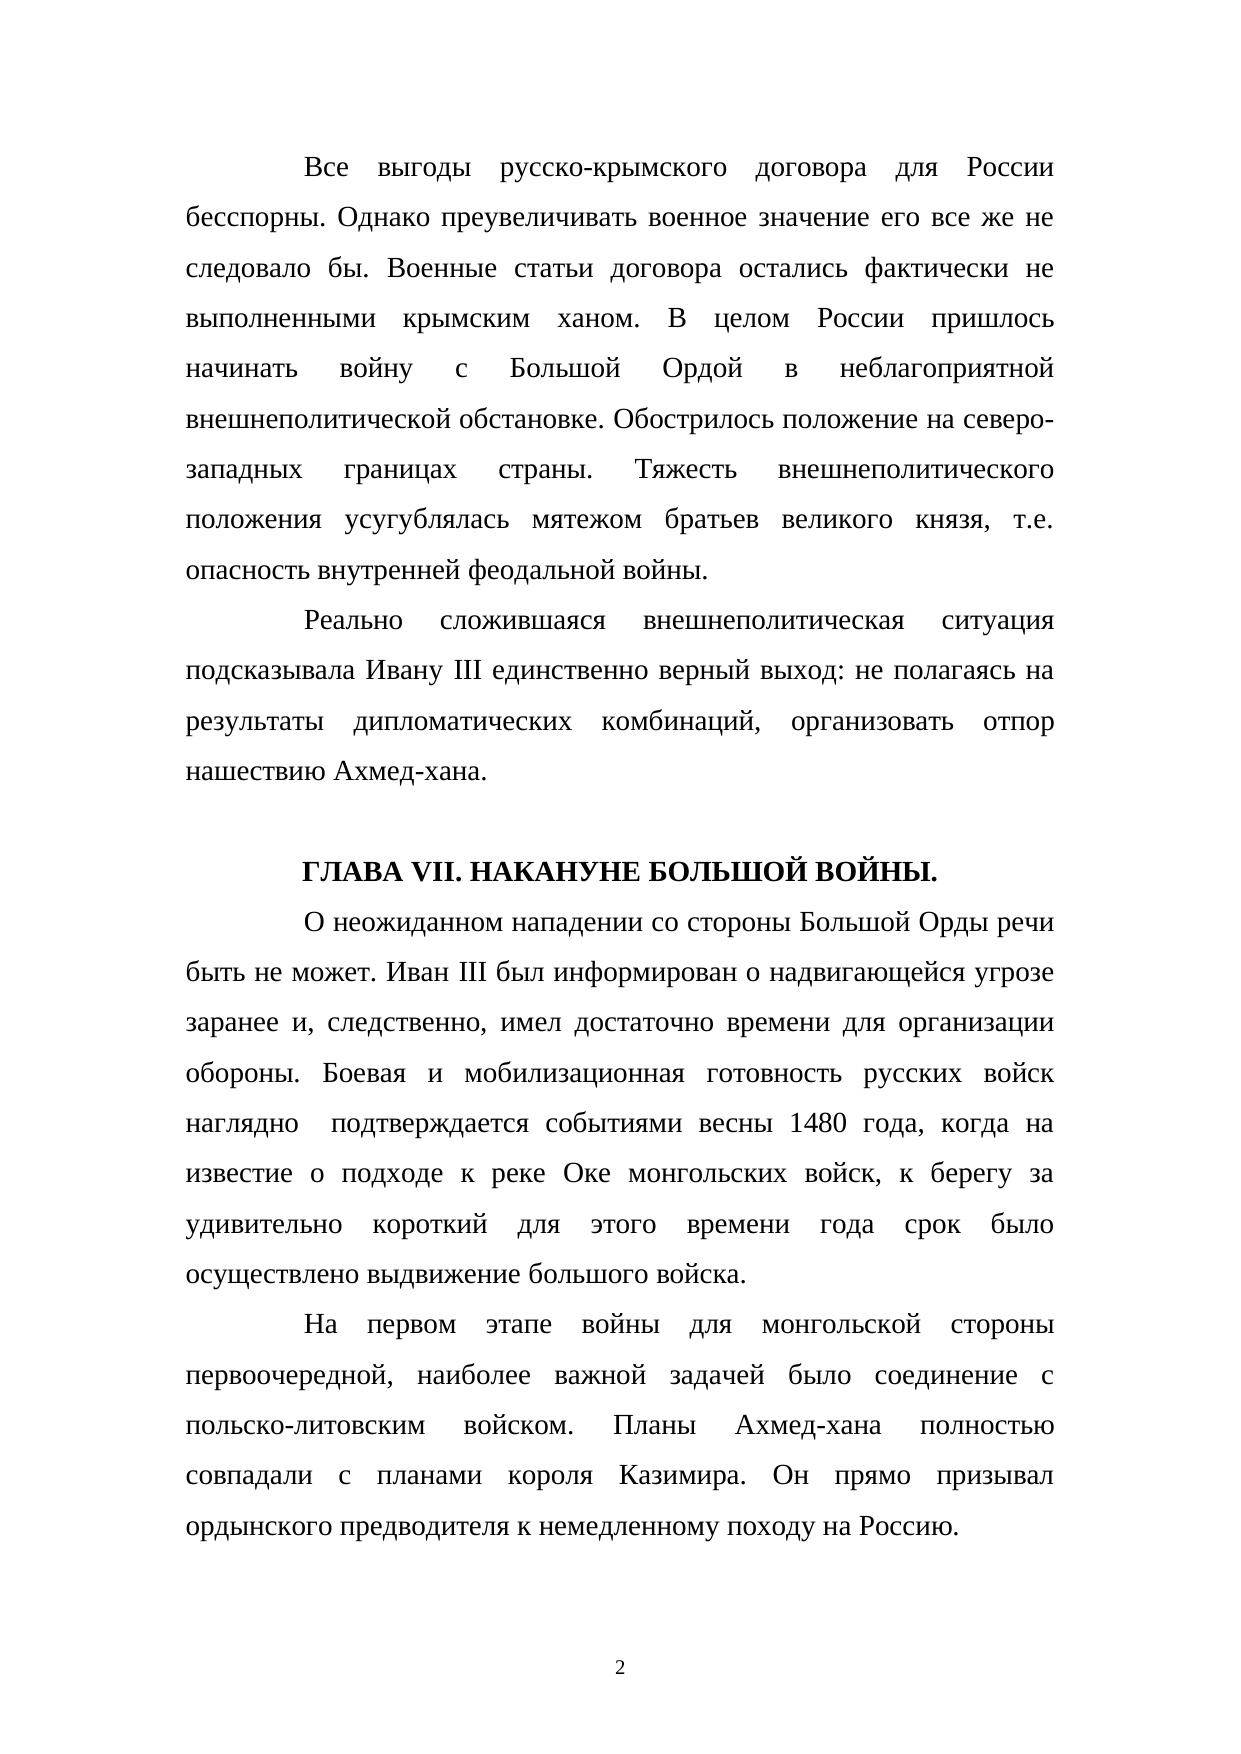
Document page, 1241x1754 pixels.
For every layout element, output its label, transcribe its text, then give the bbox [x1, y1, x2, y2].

text На первом этапе войны для монгольской стороны первоочередной, наиболее важной задачей было соединение с польско-литовским войском. Планы Ахмед-хана полностью совпадали с планами короля Казимира. Он прямо призывал ордынского предводителя к немедленному походу на Россию. [185, 1307, 1055, 1541]
text О неожиданном нападении со стороны Большой Орды речи быть не может. Иван III был информирован о надвигающейся угрозе заранее и, следственно, имел достаточно времени для организации обороны. Боевая и мобилизационная готовность русских войск наглядно подтверждается событиями весны 1480 года, когда на известие о подходе к реке Оке монгольских войск, к берегу за удивительно короткий для этого времени года срок было осуществлено выдвижение большого войска. [185, 904, 1055, 1290]
text Все выгоды русско-крымского договора для России бесспорны. Однако преувеличивать военное значение его все же не следовало бы. Военные статьи договора остались фактически не выполненными крымским ханом. В целом России пришлось начинать войну с Большой Ордой в неблагоприятной внешнеполитической обстановке. Обострилось положение на северо-западных границах страны. Тяжесть внешнеполитического положения усугублялась мятежом братьев великого князя, т.е. опасность внутренней феодальной войны. [185, 149, 1055, 586]
text Реально сложившаяся внешнеполитическая ситуация подсказывала Ивану III единственно верный выход: не полагаясь на результаты дипломатических комбинаций, организовать отпор нашествию Ахмед-хана. [185, 602, 1055, 787]
text ГЛАВА VII. НАКАНУНЕ БОЛЬШОЙ ВОЙНЫ. [185, 854, 1055, 887]
